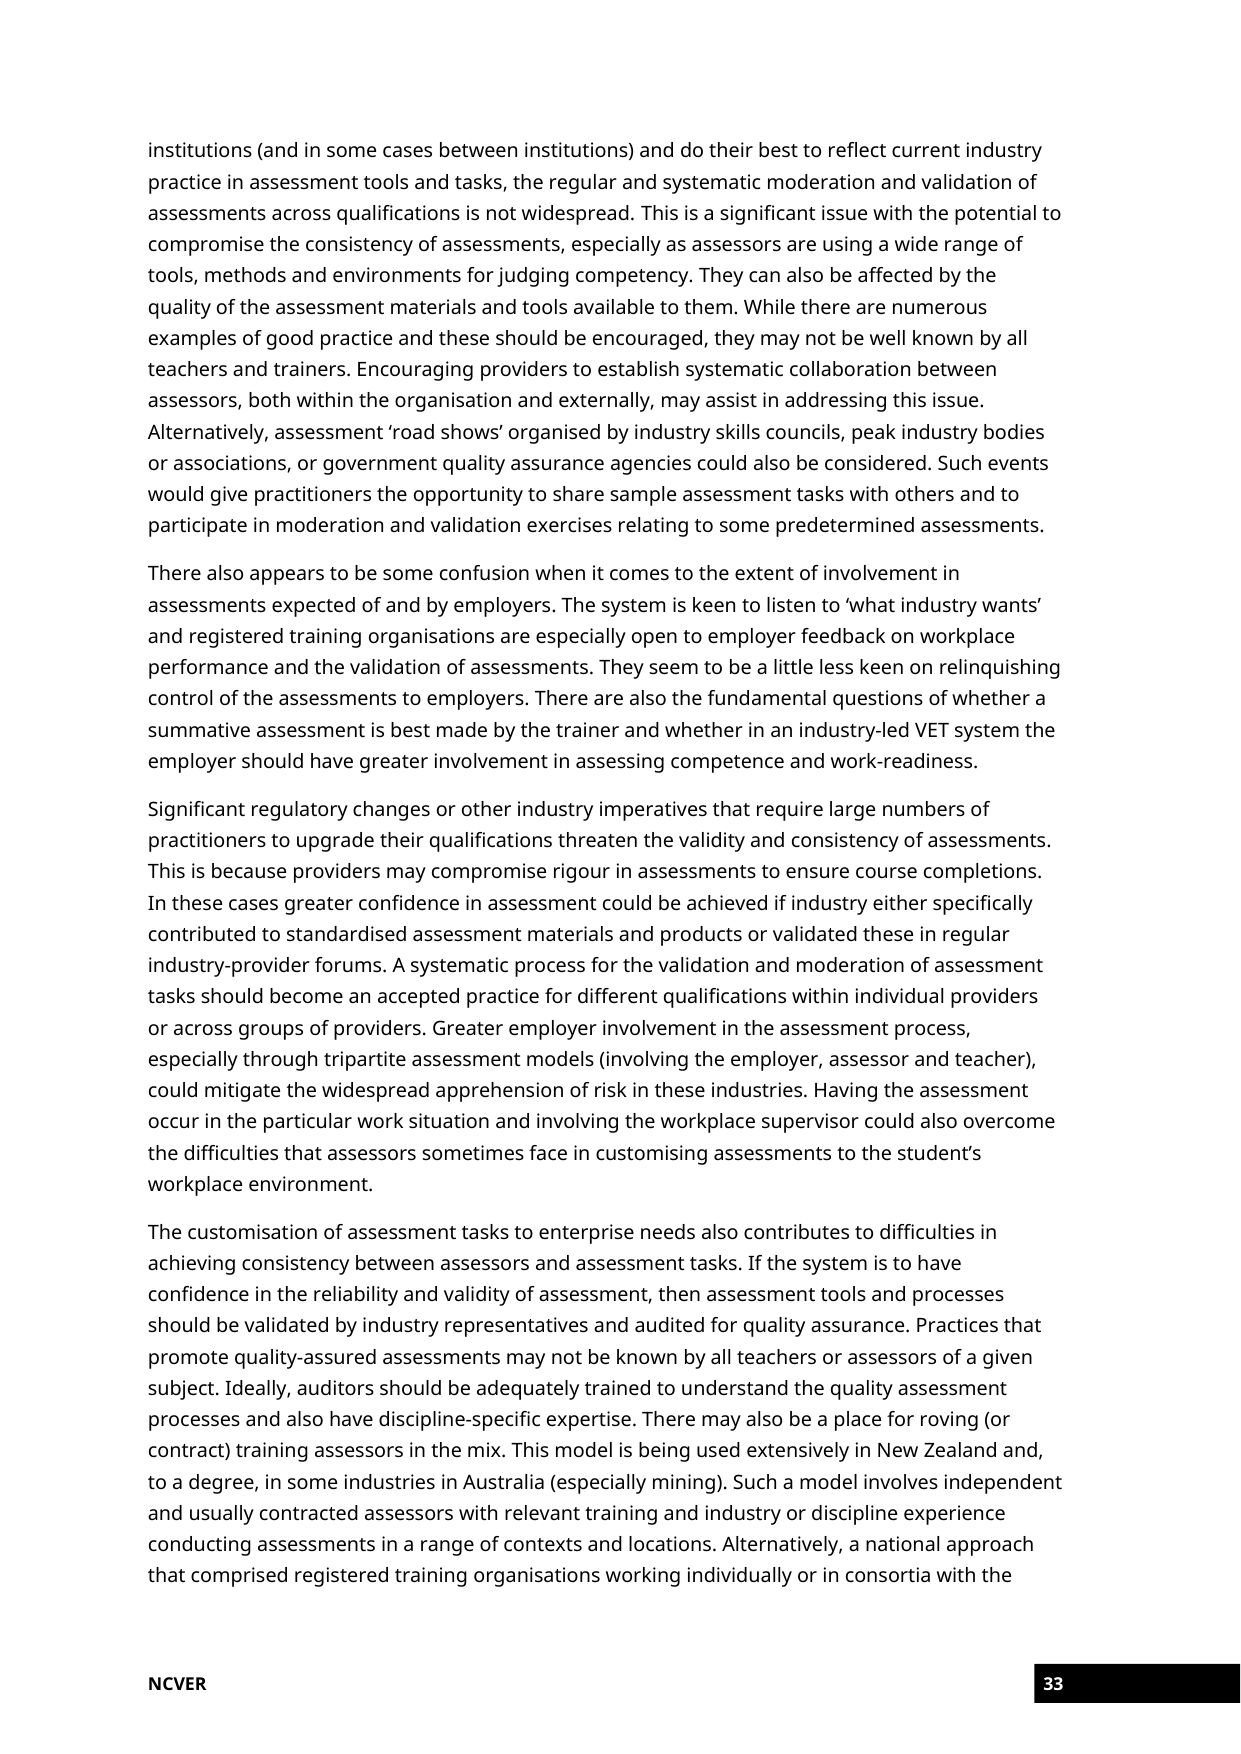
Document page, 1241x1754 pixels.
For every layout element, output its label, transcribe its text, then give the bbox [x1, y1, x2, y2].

text Significant regulatory changes or other industry imperatives that require large numbers of practitioners to upgrade their qualifications threaten the validity and consistency of assessments. This is because providers may compromise rigour in assessments to ensure course completions. In these cases greater confidence in assessment could be achieved if industry either specifically contributed to standardised assessment materials and products or validated these in regular industry-provider forums. A systematic process for the validation and moderation of assessment tasks should become an accepted practice for different qualifications within individual providers or across groups of providers. Greater employer involvement in the assessment process, especially through tripartite assessment models (involving the employer, assessor and teacher), could mitigate the widespread apprehension of risk in these industries. Having the assessment occur in the particular work situation and involving the workplace supervisor could also overcome the difficulties that assessors sometimes face in customising assessments to the student’s workplace environment. [148, 791, 1063, 1197]
text There also appears to be some confusion when it comes to the extent of involvement in assessments expected of and by employers. The system is keen to listen to ‘what industry wants’ and registered training organisations are especially open to employer feedback on workplace performance and the validation of assessments. They seem to be a little less keen on relinquishing control of the assessments to employers. There are also the fundamental questions of whether a summative assessment is best made by the trainer and whether in an industry-led VET system the employer should have greater involvement in assessing competence and work-readiness. [148, 556, 1063, 774]
